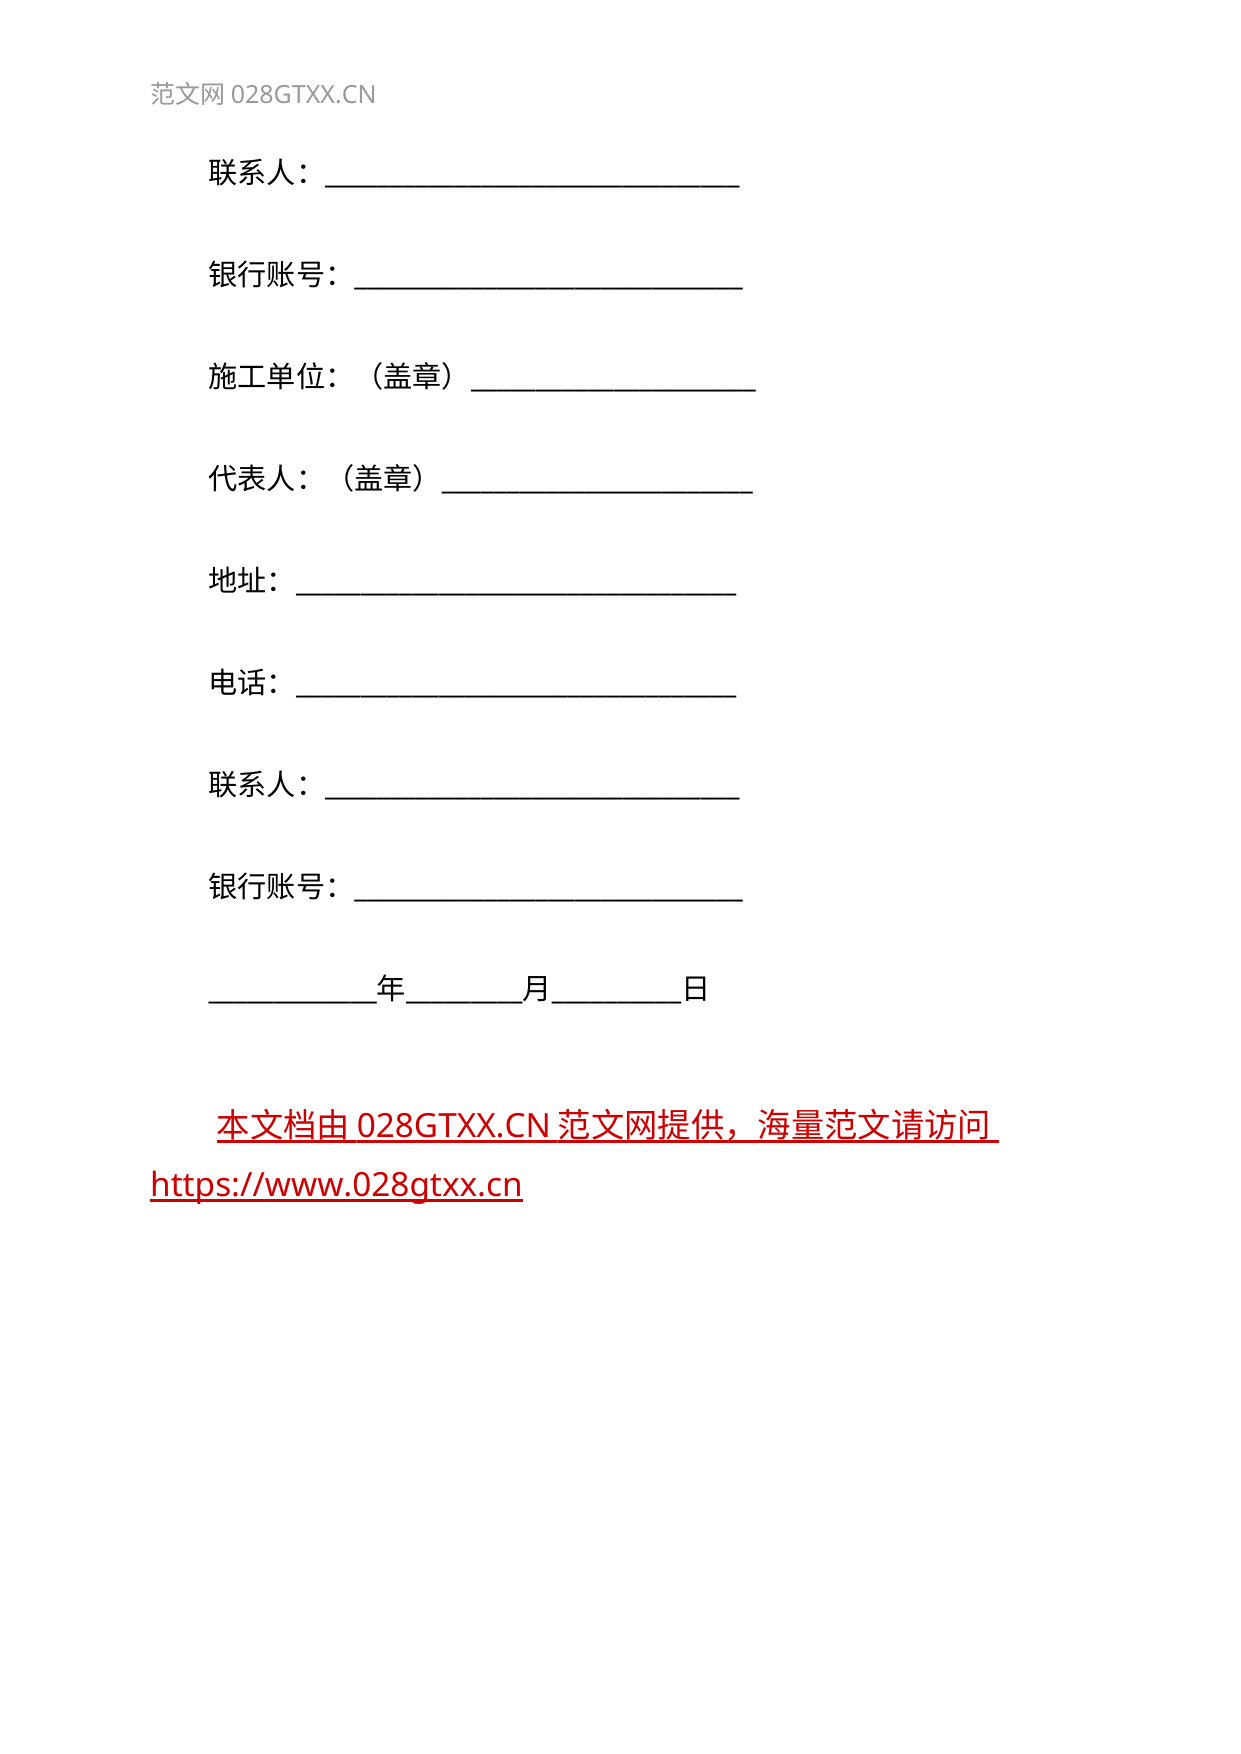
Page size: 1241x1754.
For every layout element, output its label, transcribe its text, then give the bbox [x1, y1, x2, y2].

text 代表人：（盖章）________________________ [150, 456, 1090, 498]
text 地址：__________________________________ [150, 558, 1090, 600]
text 电话：__________________________________ [150, 660, 1090, 702]
text _____________年_________月__________日 [150, 966, 1090, 1008]
text 本文档由028GTXX.CN范文网提供，海量范文请访问 https://www.028gtxx.cn [150, 1099, 1090, 1206]
text 银行账号：______________________________ [150, 864, 1090, 906]
text 联系人：________________________________ [150, 762, 1090, 804]
text 银行账号：______________________________ [150, 252, 1090, 294]
text 联系人：________________________________ [150, 150, 1090, 192]
text 施工单位：（盖章）______________________ [150, 354, 1090, 396]
